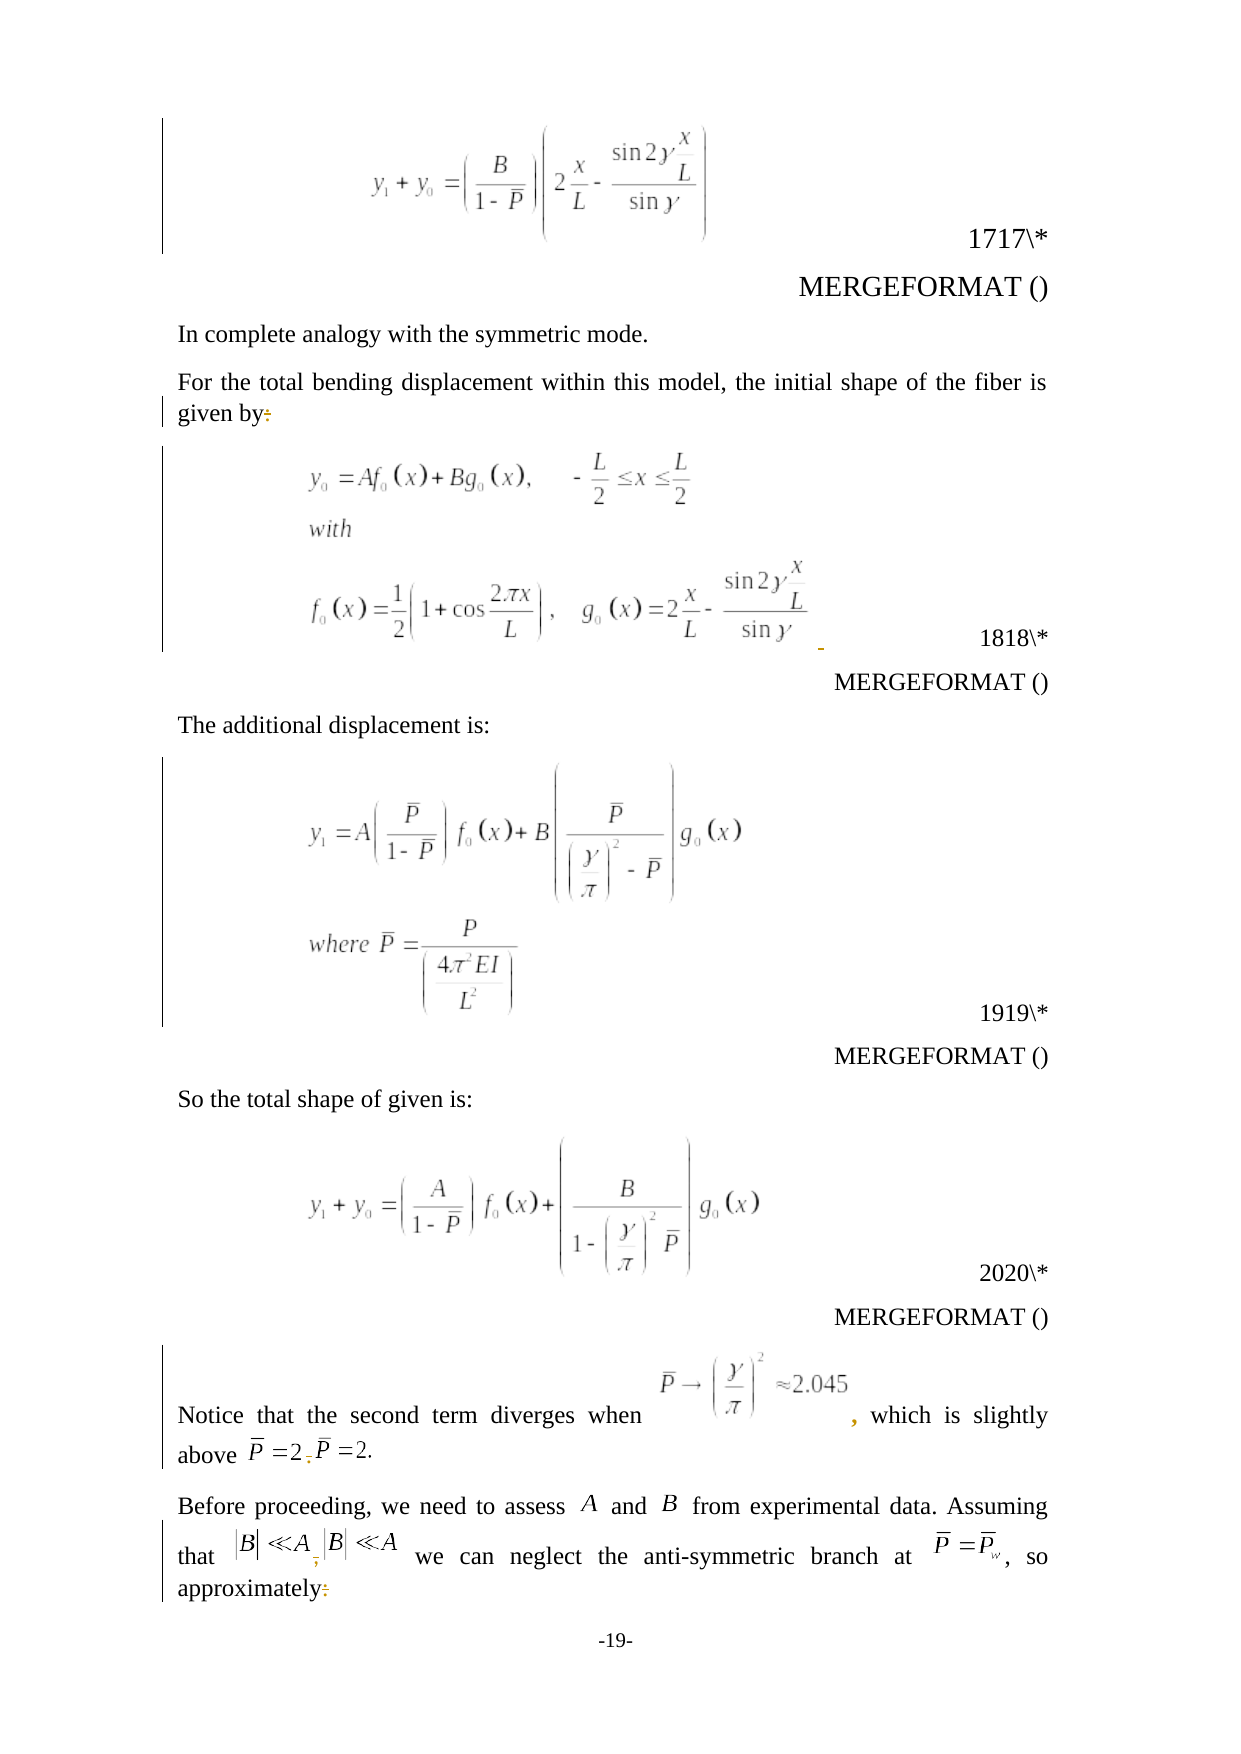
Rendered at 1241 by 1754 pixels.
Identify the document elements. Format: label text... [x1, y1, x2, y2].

text So the total shape of given is: [177, 1084, 1048, 1113]
text The additional displacement is: [177, 710, 1048, 738]
text Before proceeding, we need to assess and from experimental data. Assuming that we can neglect the anti-symmetric branch at , so approximately [177, 1488, 1048, 1602]
text For the total bending displacement within this model, the initial shape of the fiber is given by [177, 367, 1048, 427]
text In complete analogy with the symmetric mode. [177, 319, 1048, 348]
text Notice that the second term diverges when , which is slightly above [177, 1345, 1048, 1469]
